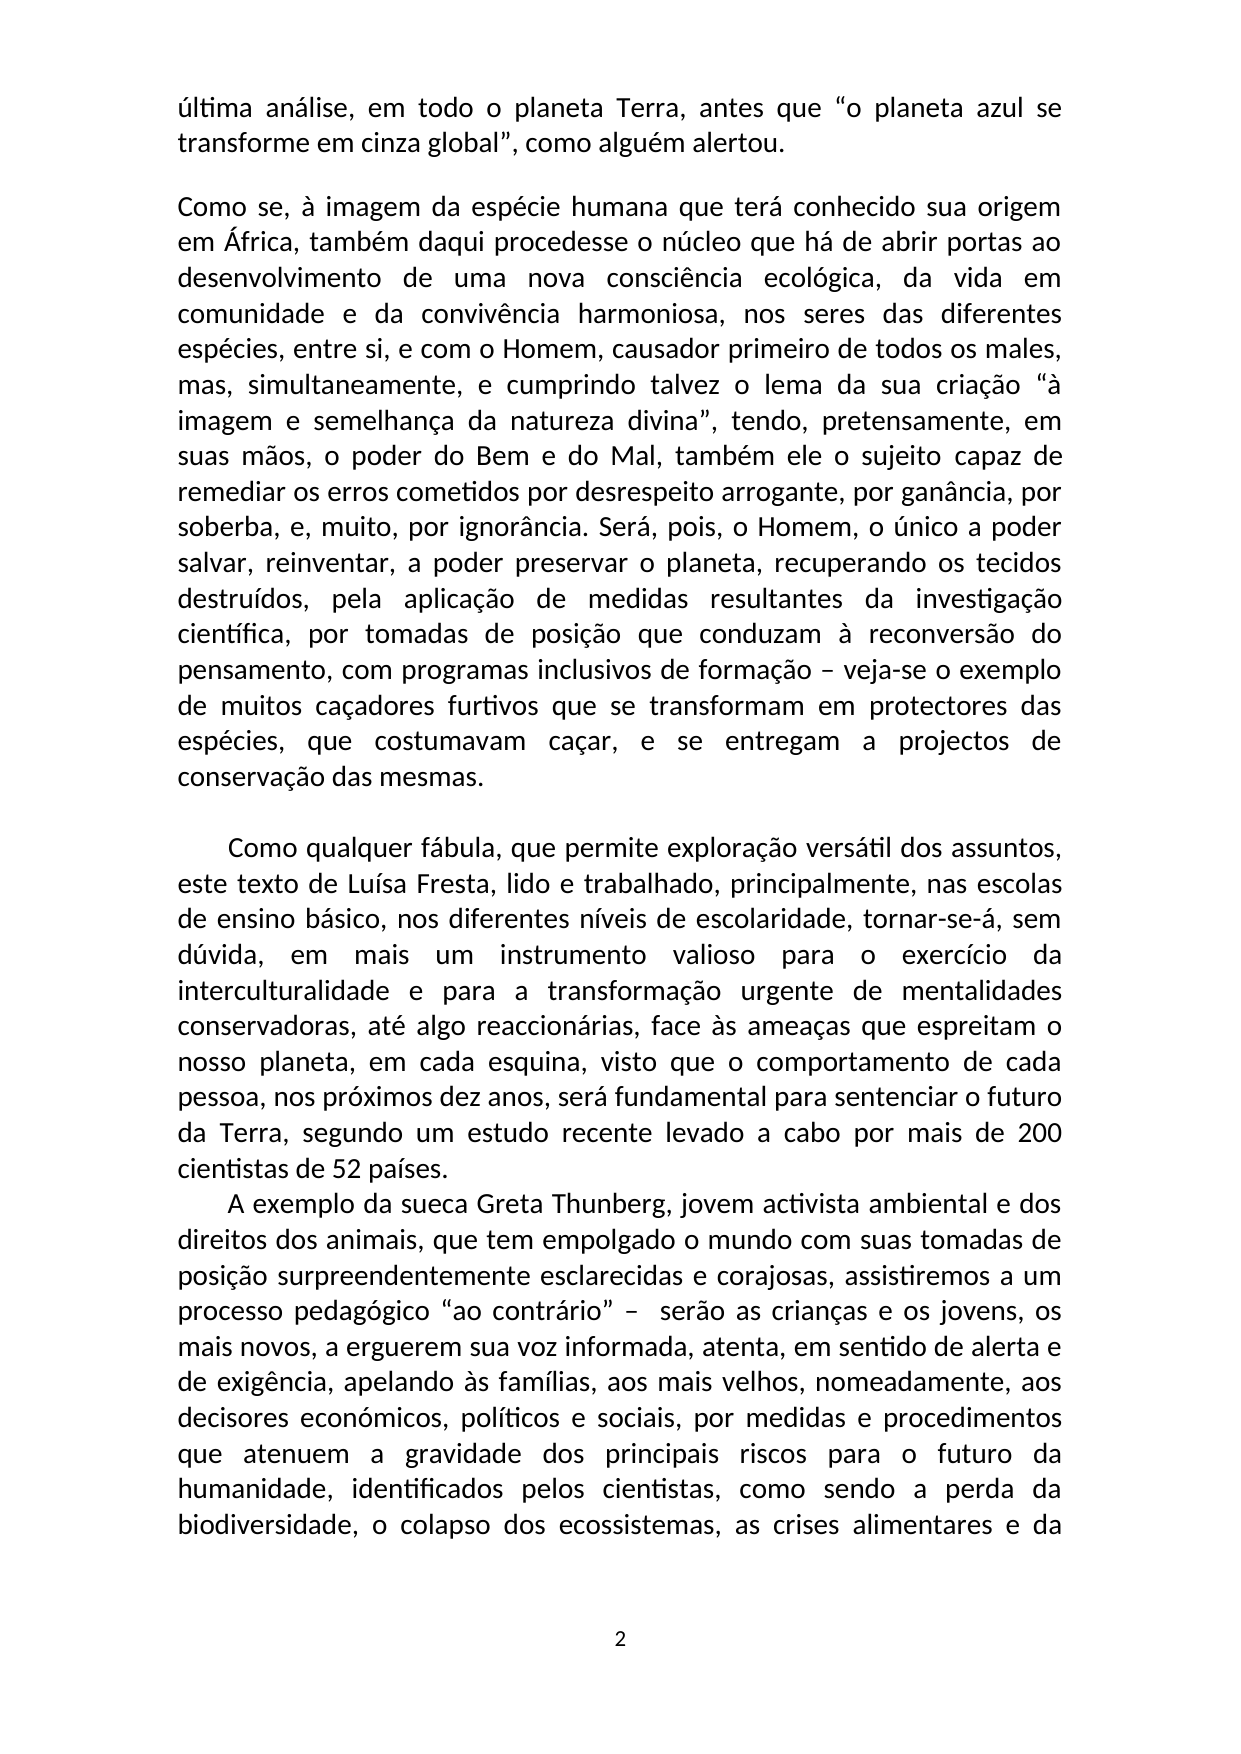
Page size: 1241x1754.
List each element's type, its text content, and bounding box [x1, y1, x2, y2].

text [177, 89, 1063, 160]
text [177, 1185, 1063, 1542]
text Como qualquer fábula, que permite exploração versátil dos assuntos, este texto de Luísa Fresta, lido e trabalhado, principalmente, nas escolas de ensino básico, nos diferentes níveis de escolaridade, tornar-se-á, sem dúvida, em mais um instrumento valioso para o exercício da interculturalidade e para a transformação urgente de mentalidades conservadoras, até algo reaccionárias, face às ameaças que espreitam o nosso planeta, em cada esquina, visto que o comportamento de cada pessoa, nos próximos dez anos, será fundamental para sentenciar o futuro da Terra, segundo um estudo recente levado a cabo por mais de 200 cientistas de 52 países. [177, 829, 1063, 1185]
text Como se, à imagem da espécie humana que terá conhecido sua origem em África, também daqui procedesse o núcleo que há de abrir portas ao desenvolvimento de uma nova consciência ecológica, da vida em comunidade e da convivência harmoniosa, nos seres das diferentes espécies, entre si, e com o Homem, causador primeiro de todos os males, mas, simultaneamente, e cumprindo talvez o lema da sua criação “à imagem e semelhança da natureza divina”, tendo, pretensamente, em suas mãos, o poder do Bem e do Mal, também ele o sujeito capaz de remediar os erros cometidos por desrespeito arrogante, por ganância, por soberba, e, muito, por ignorância. Será, pois, o Homem, o único a poder salvar, reinventar, a poder preservar o planeta, recuperando os tecidos destruídos, pela aplicação de medidas resultantes da investigação científica, por tomadas de posição que conduzam à reconversão do pensamento, com programas inclusivos de formação – veja-se o exemplo de muitos caçadores furtivos que se transformam em protectores das espécies, que costumavam caçar, e se entregam a projectos de conservação das mesmas. [177, 188, 1063, 793]
